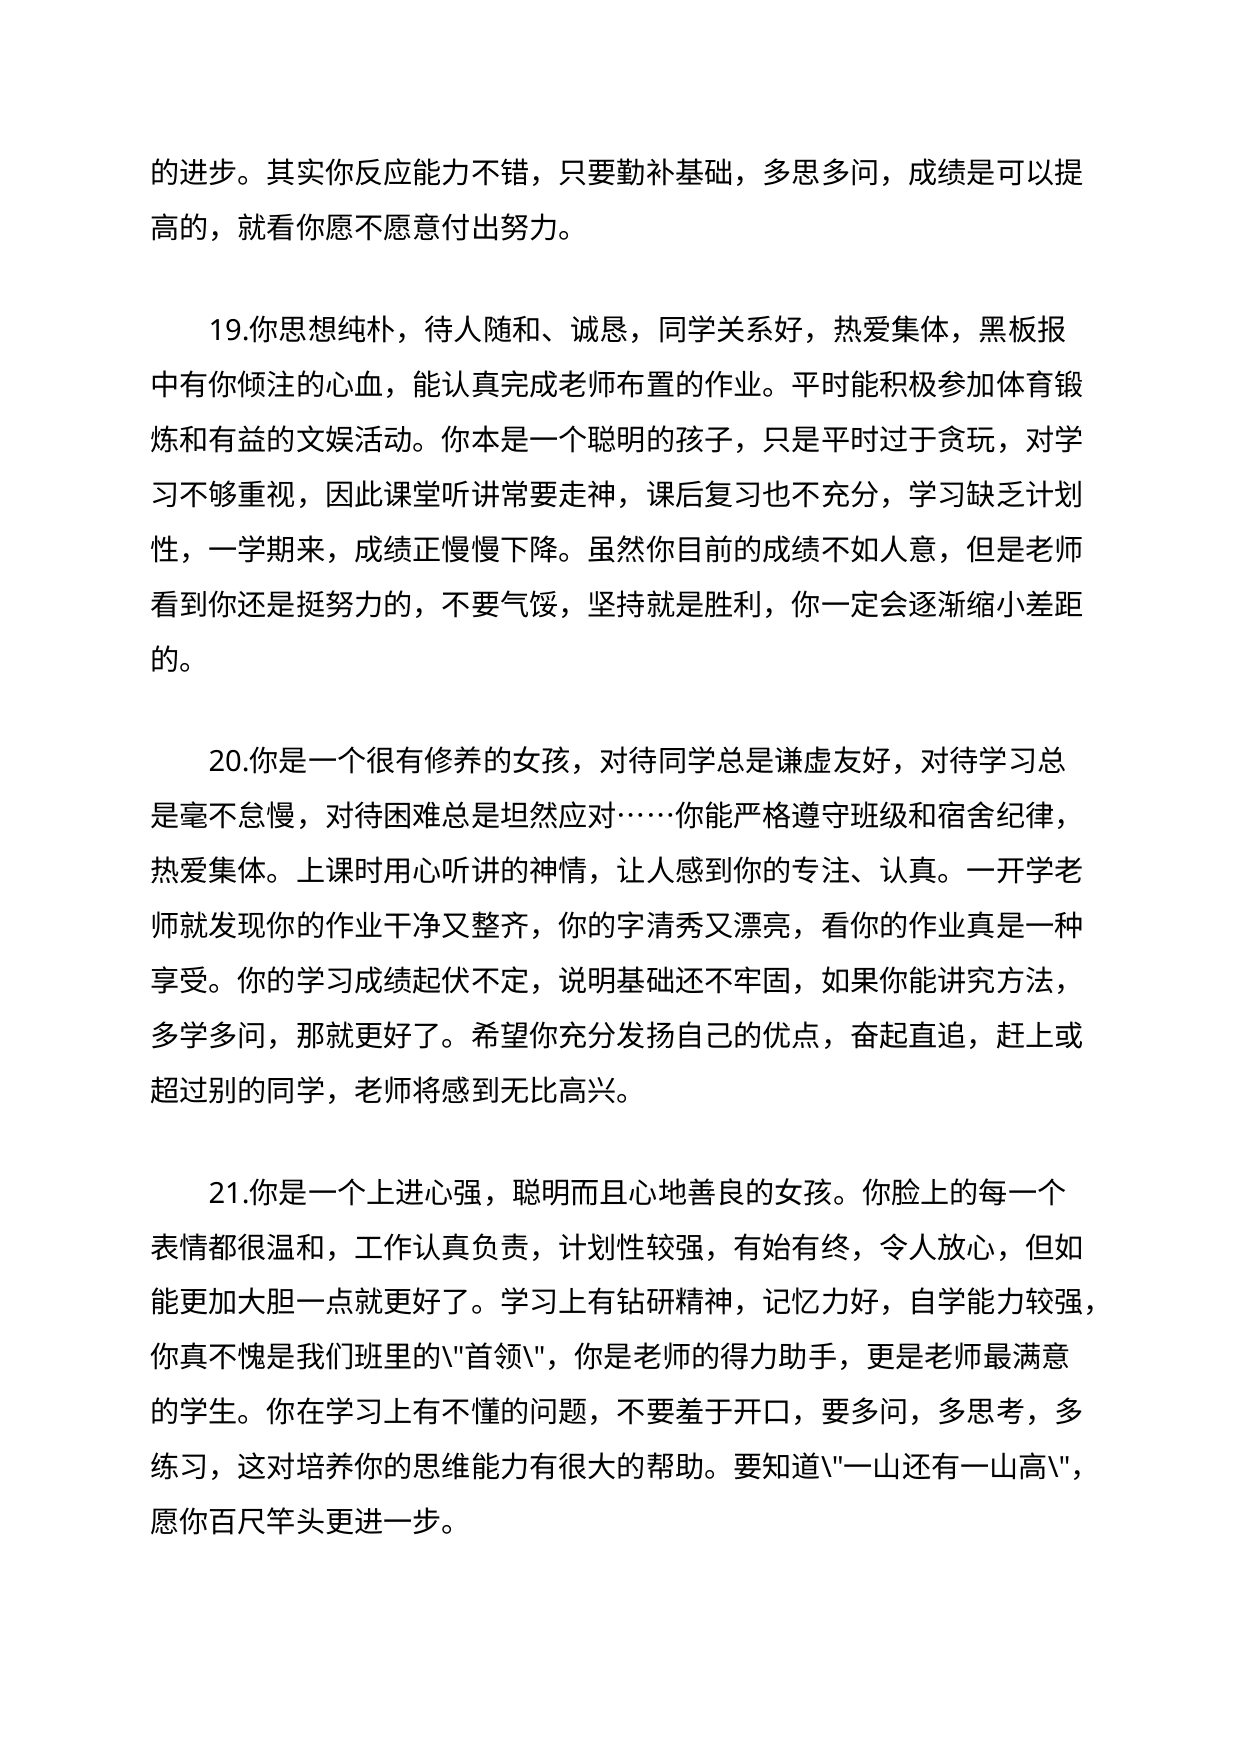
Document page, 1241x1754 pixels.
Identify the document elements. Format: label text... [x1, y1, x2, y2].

text 21.你是一个上进心强，聪明而且心地善良的女孩。你脸上的每一个表情都很温和，工作认真负责，计划性较强，有始有终，令人放心，但如能更加大胆一点就更好了。学习上有钻研精神，记忆力好，自学能力较强，你真不愧是我们班里的\"首领\"，你是老师的得力助手，更是老师最满意的学生。你在学习上有不懂的问题，不要羞于开口，要多问，多思考，多练习，这对培养你的思维能力有很大的帮助。要知道\"一山还有一山高\"，愿你百尺竿头更进一步。 [150, 1169, 1090, 1541]
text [150, 150, 1090, 247]
text 19.你思想纯朴，待人随和、诚恳，同学关系好，热爱集体，黑板报中有你倾注的心血，能认真完成老师布置的作业。平时能积极参加体育锻炼和有益的文娱活动。你本是一个聪明的孩子，只是平时过于贪玩，对学习不够重视，因此课堂听讲常要走神，课后复习也不充分，学习缺乏计划性，一学期来，成绩正慢慢下降。虽然你目前的成绩不如人意，但是老师看到你还是挺努力的，不要气馁，坚持就是胜利，你一定会逐渐缩小差距的。 [150, 307, 1090, 678]
text 20.你是一个很有修养的女孩，对待同学总是谦虚友好，对待学习总是毫不怠慢，对待困难总是坦然应对……你能严格遵守班级和宿舍纪律，热爱集体。上课时用心听讲的神情，让人感到你的专注、认真。一开学老师就发现你的作业干净又整齐，你的字清秀又漂亮，看你的作业真是一种享受。你的学习成绩起伏不定，说明基础还不牢固，如果你能讲究方法，多学多问，那就更好了。希望你充分发扬自己的优点，奋起直追，赶上或超过别的同学，老师将感到无比高兴。 [150, 738, 1090, 1110]
